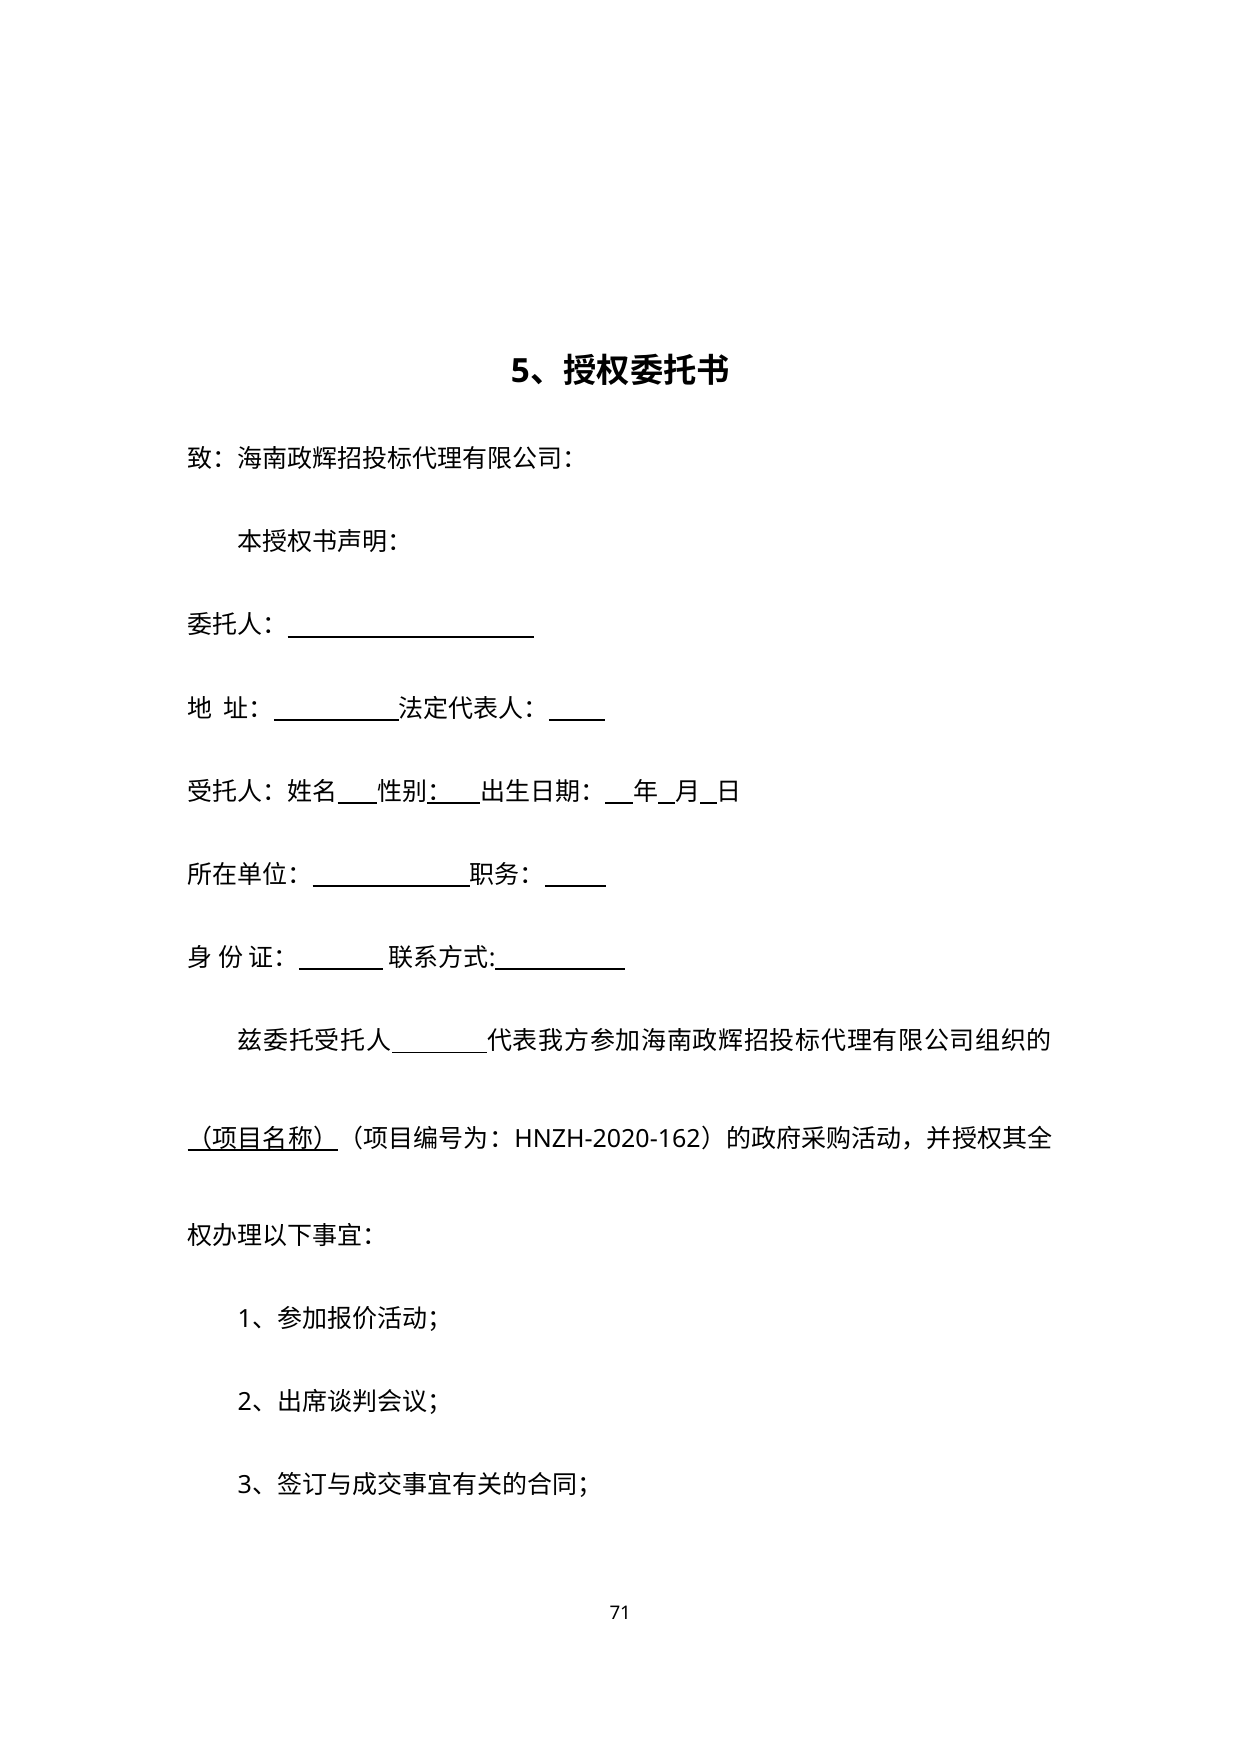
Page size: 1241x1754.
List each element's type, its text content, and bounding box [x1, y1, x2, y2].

text 受托人：姓名 性别： 出生日期： 年 月 日 [187, 757, 1053, 822]
text 致：海南政辉招投标代理有限公司： [187, 424, 1053, 489]
text 本授权书声明： [187, 507, 1053, 572]
text 5、授权委托书 [187, 335, 1053, 400]
text 3、签订与成交事宜有关的合同； [187, 1451, 1053, 1516]
text 2、出席谈判会议； [187, 1367, 1053, 1432]
text 身 份 证： 联系方式: [187, 923, 1053, 988]
text 1、参加报价活动； [187, 1284, 1053, 1349]
text 地 址： 法定代表人： [187, 674, 1053, 739]
text 委托人： [187, 591, 1053, 656]
text 兹委托受托人 代表我方参加海南政辉招投标代理有限公司组织的 （项目名称）（项目编号为：HNZH-2020-162）的政府采购活动，并授权其全权办理以下事宜： [187, 1006, 1053, 1266]
text 所在单位： 职务： [187, 840, 1053, 905]
